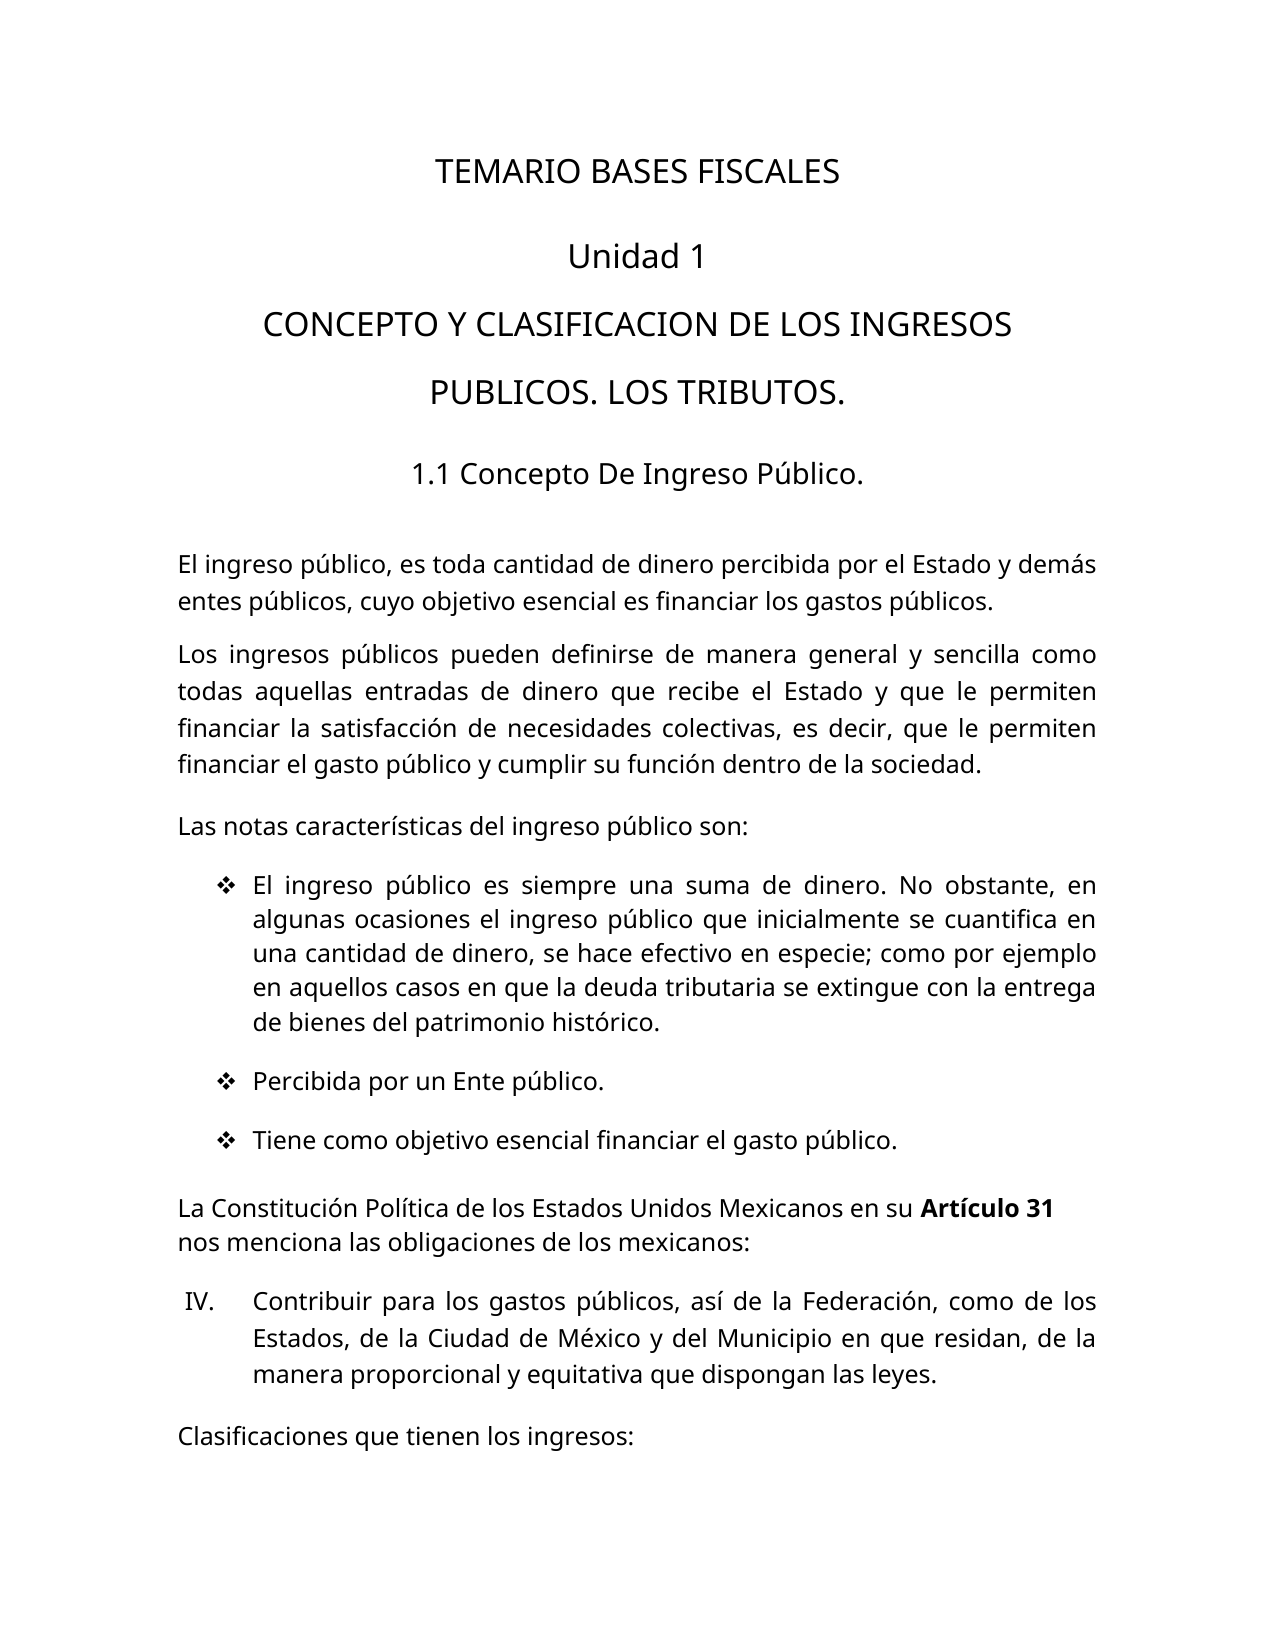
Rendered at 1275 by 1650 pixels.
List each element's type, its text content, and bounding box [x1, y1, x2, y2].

text CONCEPTO Y CLASIFICACION DE LOS INGRESOS PUBLICOS. LOS TRIBUTOS. [177, 301, 1098, 414]
text El ingreso público, es toda cantidad de dinero percibida por el Estado y demás entes públicos, cuyo objetivo esencial es financiar los gastos públicos. [177, 547, 1098, 617]
list El ingreso público es siempre una suma de dinero. No obstante, en algunas ocasiones el ingreso público que inicialmente se cuantifica en una cantidad de dinero, se hace efectivo en especie; como por ejemplo en aquellos casos en que la deuda tributaria se extingue con la entrega de bienes del patrimonio histórico. [215, 868, 1098, 1038]
text Los ingresos públicos pueden definirse de manera general y sencilla como todas aquellas entradas de dinero que recibe el Estado y que le permiten financiar la satisfacción de necesidades colectivas, es decir, que le permiten financiar el gasto público y cumplir su función dentro de la sociedad. [177, 637, 1098, 781]
text Unidad 1 [177, 232, 1098, 278]
list Percibida por un Ente público. [215, 1063, 1098, 1097]
list Contribuir para los gastos públicos, así de la Federación, como de los Estados, de la Ciudad de México y del Municipio en que residan, de la manera proporcional y equitativa que dispongan las leyes. [215, 1283, 1098, 1391]
text TEMARIO BASES FISCALES [177, 148, 1098, 193]
text 1.1 Concepto De Ingreso Público. [177, 453, 1098, 493]
text Las notas características del ingreso público son: [177, 809, 1098, 843]
list Tiene como objetivo esencial financiar el gasto público. [215, 1122, 1098, 1156]
text La Constitución Política de los Estados Unidos Mexicanos en su Artículo 31 nos menciona las obligaciones de los mexicanos: [177, 1190, 1098, 1258]
text Clasificaciones que tienen los ingresos: [177, 1419, 1098, 1453]
